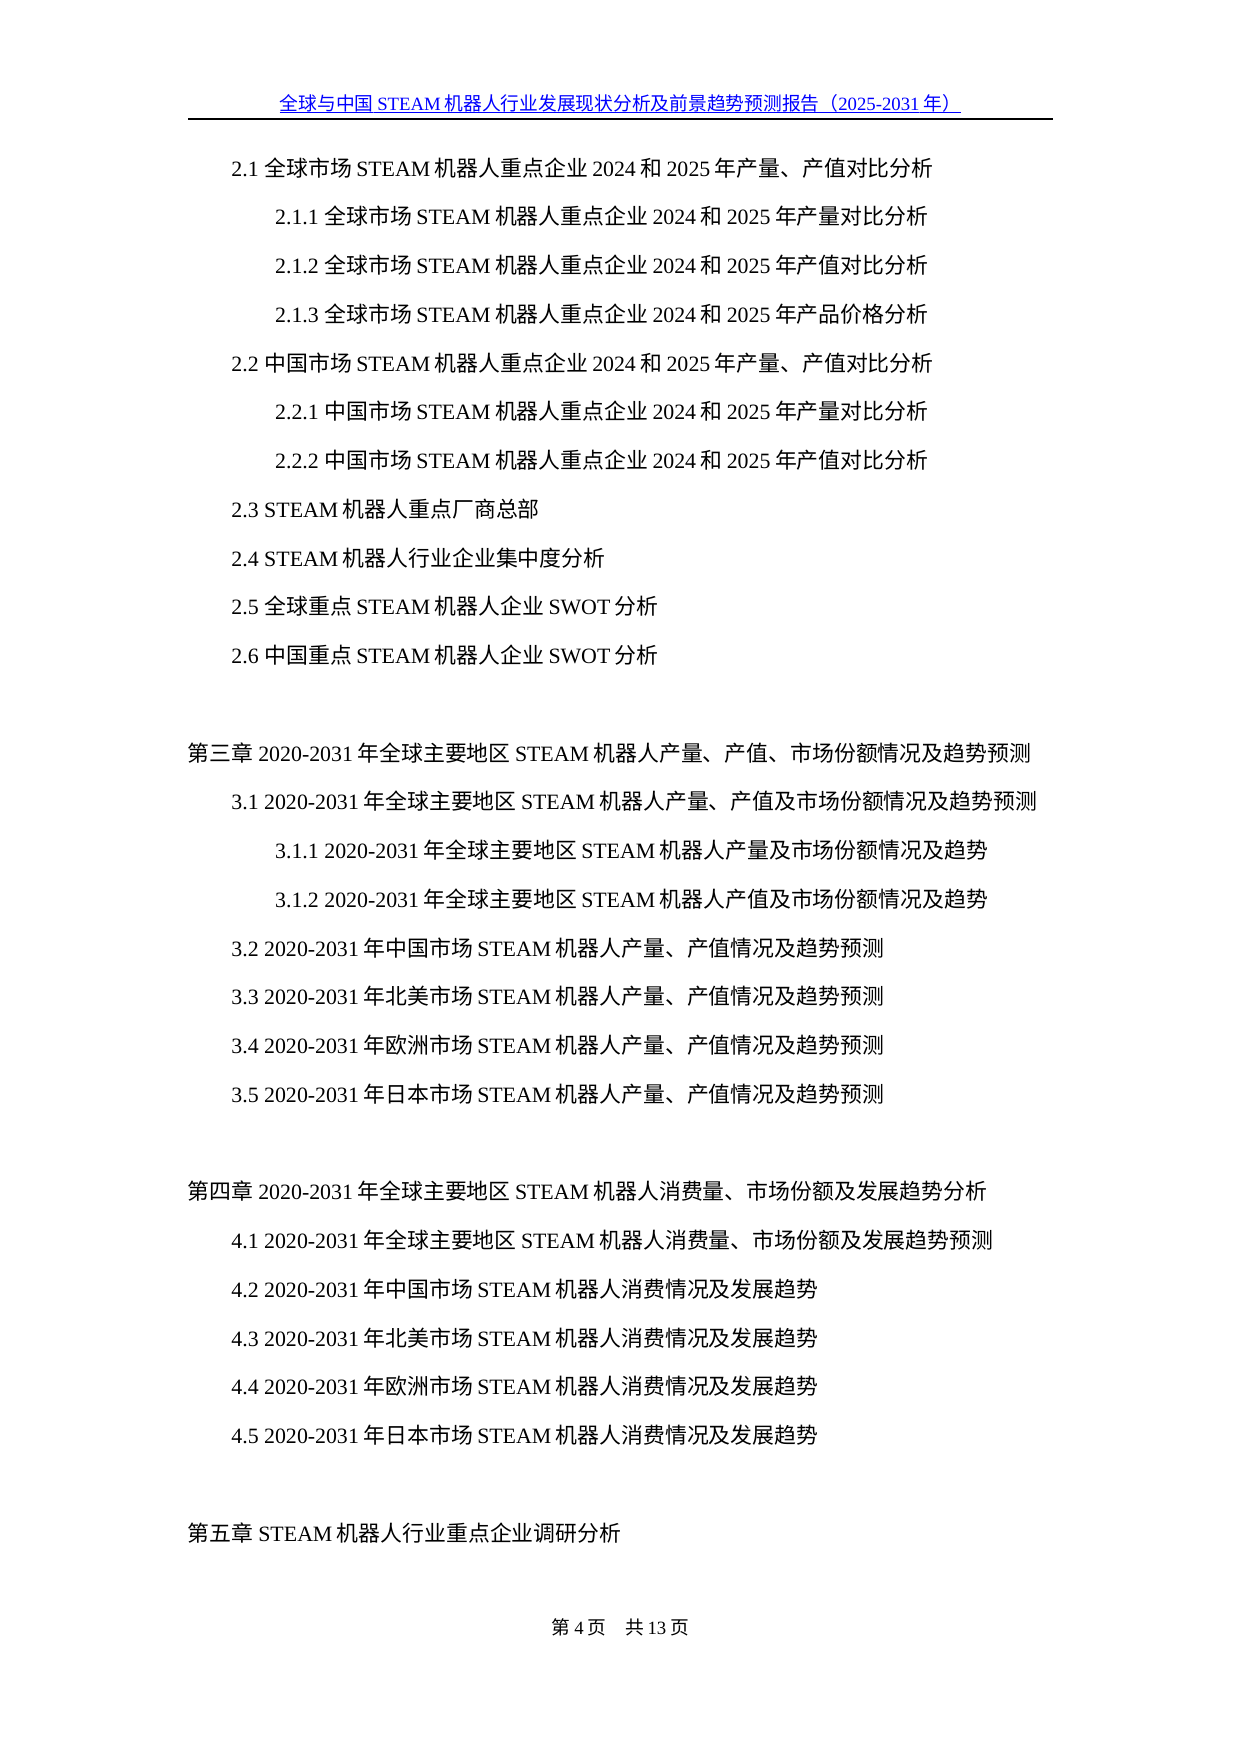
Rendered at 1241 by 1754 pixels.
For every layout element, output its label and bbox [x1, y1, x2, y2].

text [187, 150, 1053, 1548]
